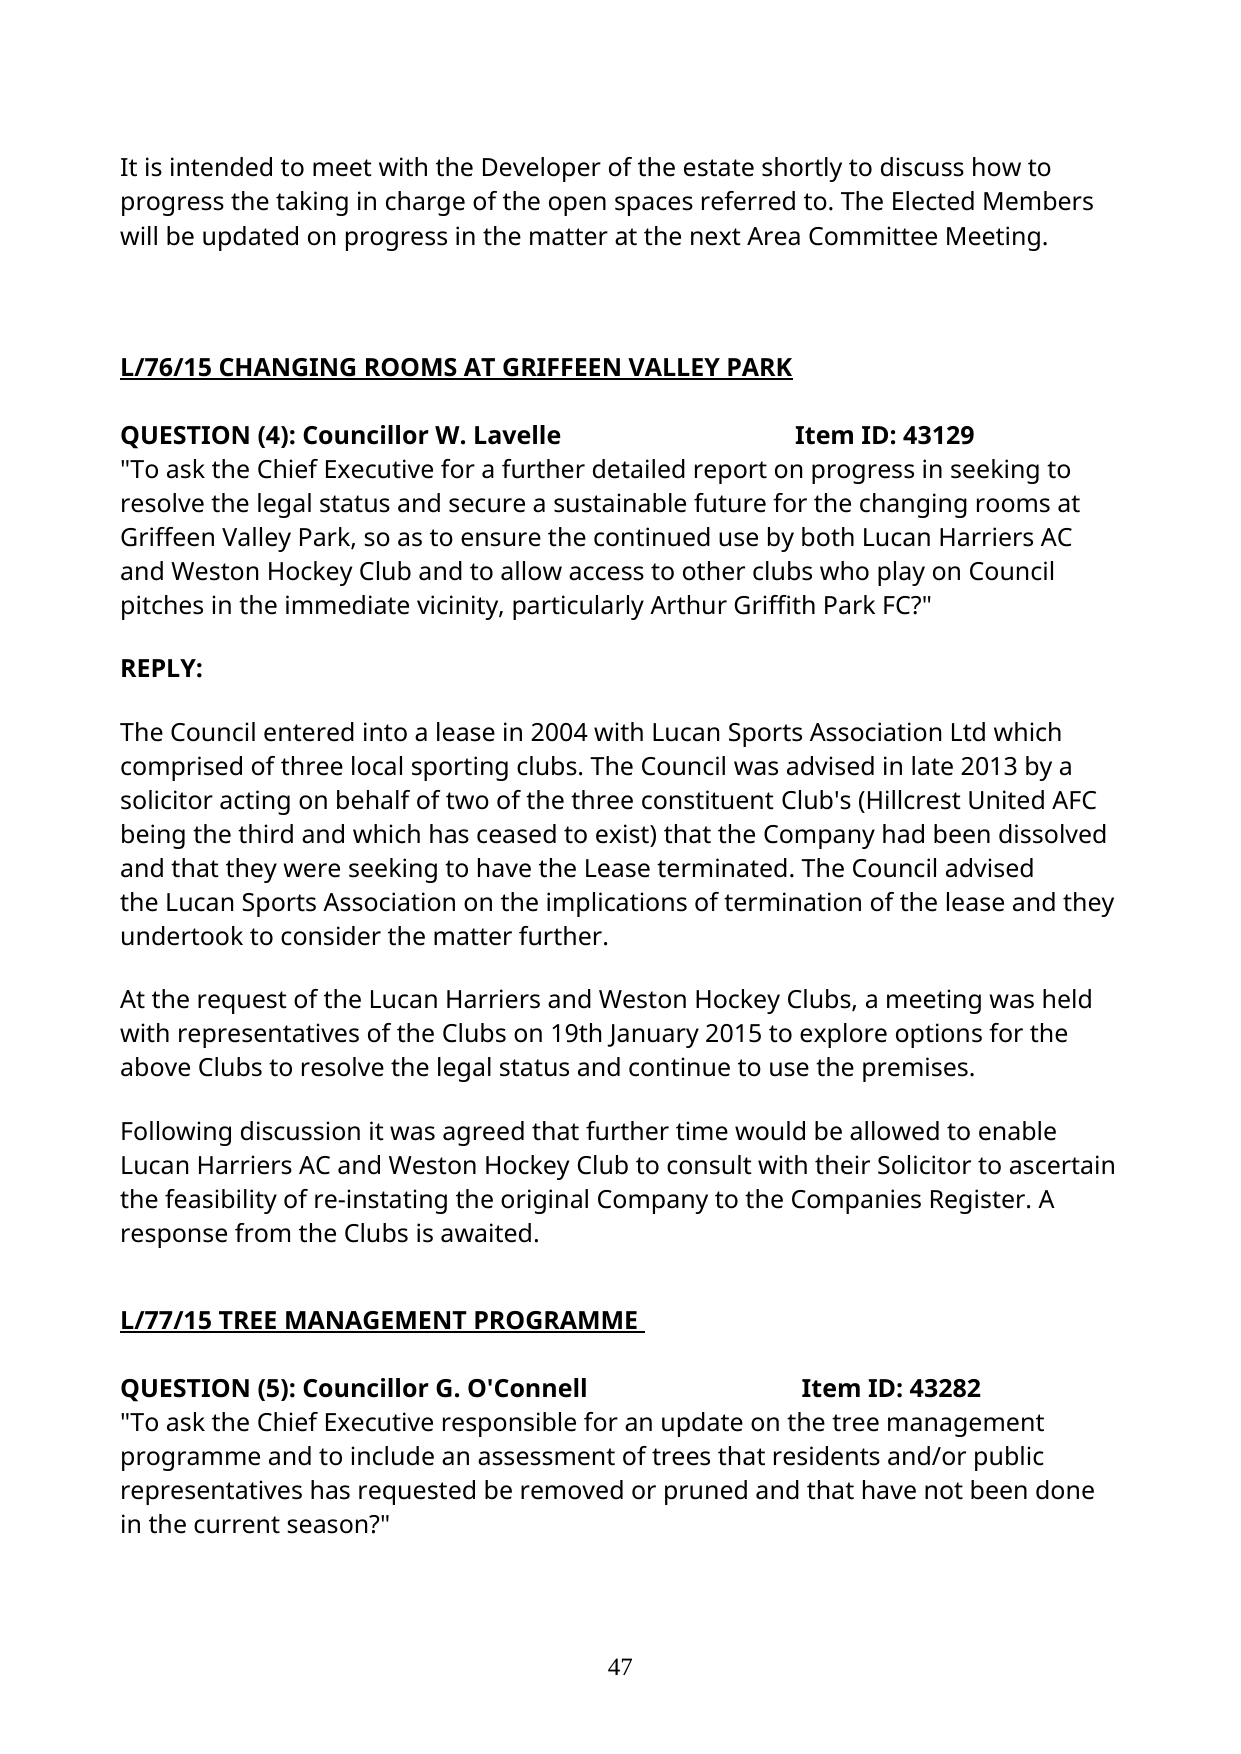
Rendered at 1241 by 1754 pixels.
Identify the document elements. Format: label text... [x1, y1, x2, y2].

text At the request of the Lucan Harriers and Weston Hockey Clubs, a meeting was held with representatives of the Clubs on 19th January 2015 to explore options for the above Clubs to resolve the legal status and continue to use the premises. [120, 982, 1120, 1084]
text Following discussion it was agreed that further time would be allowed to enable Lucan Harriers AC and Weston Hockey Club to consult with their Solicitor to ascertain the feasibility of re-instating the original Company to the Companies Register. A response from the Clubs is awaited. [120, 1113, 1120, 1249]
text "To ask the Chief Executive responsible for an update on the tree management programme and to include an assessment of trees that residents and/or public representatives has requested be removed or pruned and that have not been done in the current season?" [120, 1404, 1120, 1541]
text REPLY: [120, 651, 1120, 685]
text QUESTION (4): Councillor W. Lavelle Item ID: 43129 [120, 418, 1120, 452]
text QUESTION (5): Councillor G. O'Connell Item ID: 43282 [120, 1371, 1120, 1404]
text L/77/15 TREE MANAGEMENT PROGRAMME [120, 1302, 1120, 1336]
text L/76/15 CHANGING ROOMS AT [120, 349, 1120, 383]
text The Council entered into a lease in 2004 with Lucan Sports Association Ltd which comprised of three local sporting clubs. The Council was advised in late 2013 by a solicitor acting on behalf of two of the three constituent Club's (Hillcrest United AFC being the third and which has ceased to exist) that the Company had been dissolved and that they were seeking to have the Lease terminated. The Council advised the Lucan Sports Association on the implications of termination of the lease and they undertook to consider the matter further. [120, 714, 1120, 953]
text "To ask the Chief Executive for a further detailed report on progress in seeking to resolve the legal status and secure a sustainable future for the changing rooms at Griffeen Valley Park, so as to ensure the continued use by both Lucan Harriers AC and Weston Hockey Club and to allow access to other clubs who play on Council pitches in the immediate vicinity, particularly Arthur Griffith Park FC?" [120, 452, 1120, 622]
text It is intended to meet with the Developer of the estate shortly to discuss how to progress the taking in charge of the open spaces referred to. The Elected Members will be updated on progress in the matter at the next Area Committee Meeting. [120, 150, 1120, 252]
